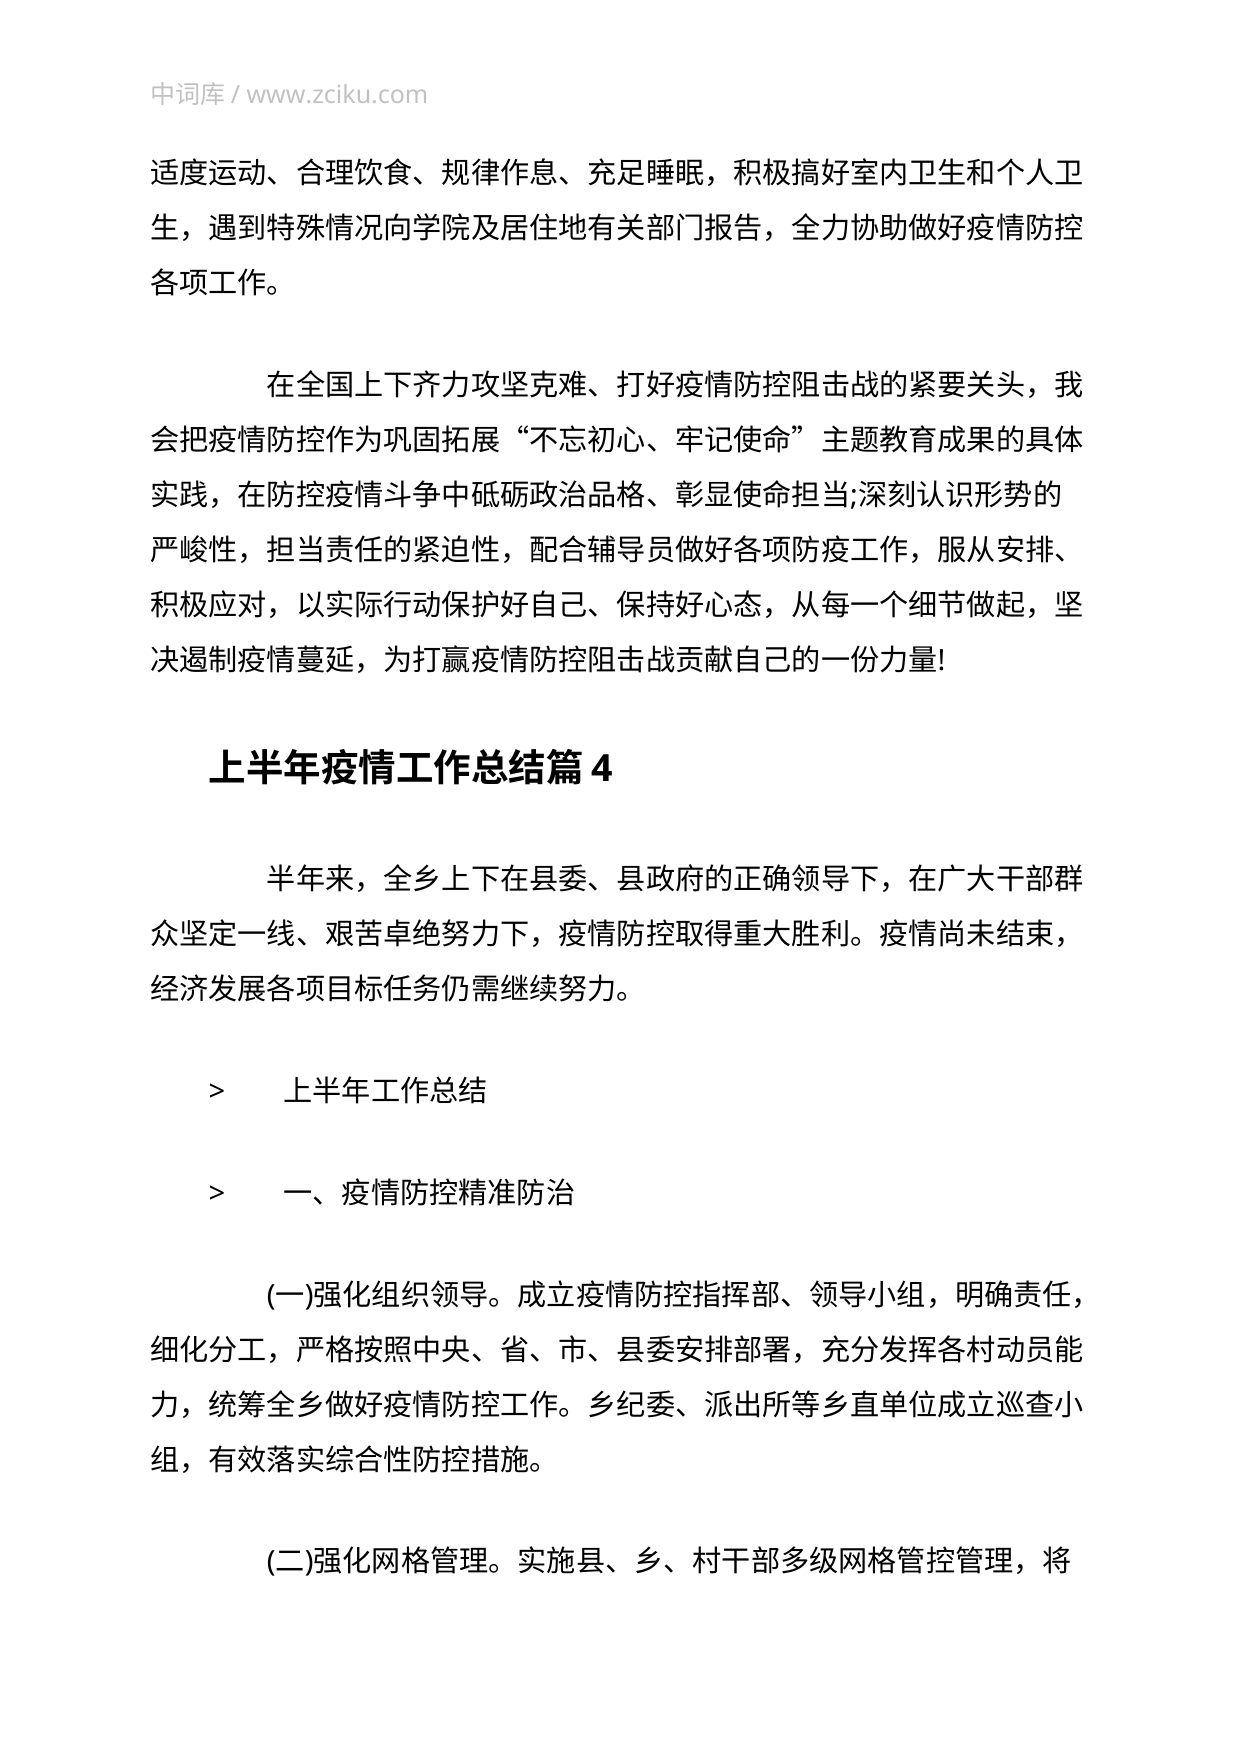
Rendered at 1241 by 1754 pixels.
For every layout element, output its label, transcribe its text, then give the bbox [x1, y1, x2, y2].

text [150, 1538, 1090, 1580]
text (一)强化组织领导。成立疫情防控指挥部、领导小组，明确责任，细化分工，严格按照中央、省、市、县委安排部署，充分发挥各村动员能力，统筹全乡做好疫情防控工作。乡纪委、派出所等乡直单位成立巡查小组，有效落实综合性防控措施。 [150, 1271, 1090, 1478]
text 在全国上下齐力攻坚克难、打好疫情防控阻击战的紧要关头，我会把疫情防控作为巩固拓展“不忘初心、牢记使命”主题教育成果的具体实践，在防控疫情斗争中砥砺政治品格、彰显使命担当;深刻认识形势的严峻性，担当责任的紧迫性，配合辅导员做好各项防疫工作，服从安排、积极应对，以实际行动保护好自己、保持好心态，从每一个细节做起，坚决遏制疫情蔓延，为打赢疫情防控阻击战贡献自己的一份力量! [150, 362, 1090, 678]
text 半年来，全乡上下在县委、县政府的正确领导下，在广大干部群众坚定一线、艰苦卓绝努力下，疫情防控取得重大胜利。疫情尚未结束，经济发展各项目标任务仍需继续努力。 [150, 856, 1090, 1008]
text > 上半年工作总结 [150, 1067, 1090, 1110]
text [150, 150, 1090, 302]
text > 一、疫情防控精准防治 [150, 1169, 1090, 1212]
text 上半年疫情工作总结篇4 [150, 738, 1090, 793]
